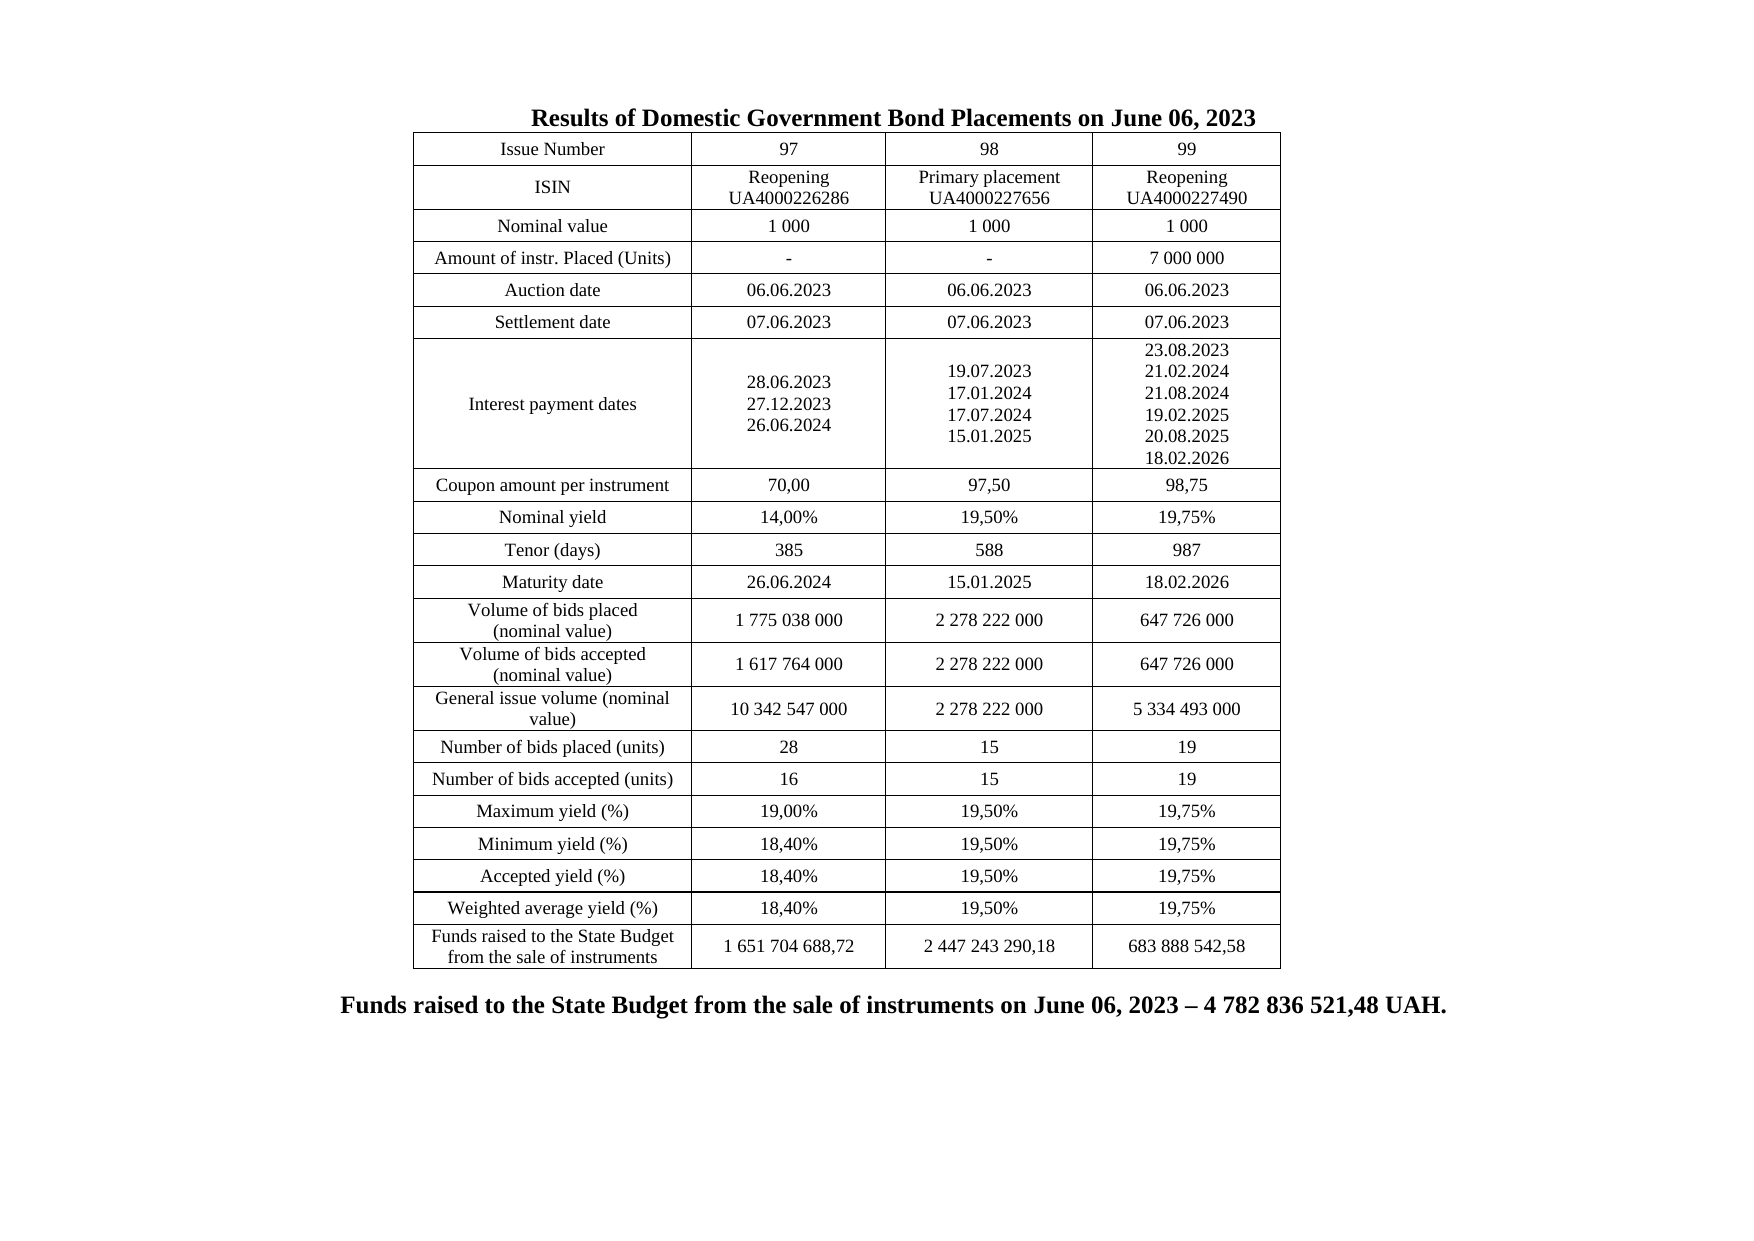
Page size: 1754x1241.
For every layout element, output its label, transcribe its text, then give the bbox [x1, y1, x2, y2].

table_cell 1 000 [692, 210, 885, 241]
table_cell Nominal yield [414, 502, 691, 533]
table_cell 28.06.2023 27.12.2023 26.06.2024 [692, 339, 885, 468]
table_cell 16 [692, 763, 885, 794]
table_cell 15 [886, 731, 1092, 762]
table_cell 06.06.2023 [1093, 274, 1280, 306]
table_cell Settlement date [414, 307, 691, 338]
table_cell 15 [886, 763, 1092, 794]
table_cell 06.06.2023 [692, 274, 885, 306]
table_cell Accepted yield (%) [414, 860, 691, 891]
table_cell 19,75% [1093, 796, 1280, 827]
table_cell 70,00 [692, 469, 885, 501]
table_cell 23.08.2023 21.02.2024 21.08.2024 19.02.2025 20.08.2025 18.02.2026 [1093, 339, 1280, 468]
table_cell Number of bids placed (units) [414, 731, 691, 762]
table_cell 2 278 222 000 [886, 687, 1092, 730]
table_cell ISIN [414, 166, 691, 209]
table_cell Maximum yield (%) [414, 796, 691, 827]
table_header 97 [692, 133, 885, 164]
table_cell General issue volume (nominal value) [414, 687, 691, 730]
table_cell Primary placement UA4000227656 [886, 166, 1092, 209]
table_cell Tenor (days) [414, 534, 691, 565]
table_cell 18,40% [692, 828, 885, 859]
table_cell 19,75% [1093, 860, 1280, 891]
table_cell Interest payment dates [414, 339, 691, 468]
table_cell 28 [692, 731, 885, 762]
table_cell 19 [1093, 731, 1280, 762]
table_cell 2 278 222 000 [886, 599, 1092, 642]
table_cell 19.07.2023 17.01.2024 17.07.2024 15.01.2025 [886, 339, 1092, 468]
table_cell 18,40% [692, 893, 885, 924]
table_cell 19,50% [886, 796, 1092, 827]
table_cell 1 651 704 688,72 [692, 925, 885, 968]
table_cell Volume of bids placed (nominal value) [414, 599, 691, 642]
table_cell 2 278 222 000 [886, 643, 1092, 686]
table_cell 07.06.2023 [692, 307, 885, 338]
table_cell 19,75% [1093, 893, 1280, 924]
table_cell Volume of bids accepted (nominal value) [414, 643, 691, 686]
table_cell 647 726 000 [1093, 599, 1280, 642]
table_cell 07.06.2023 [886, 307, 1092, 338]
table_header 98 [886, 133, 1092, 164]
table_cell 1 000 [886, 210, 1092, 241]
table_cell 1 000 [1093, 210, 1280, 241]
table_cell 19,75% [1093, 828, 1280, 859]
table_cell Reopening UA4000226286 [692, 166, 885, 209]
table_cell 26.06.2024 [692, 566, 885, 597]
table_cell Coupon amount per instrument [414, 469, 691, 501]
table_cell - [692, 242, 885, 273]
table_cell 19 [1093, 763, 1280, 794]
table_cell 15.01.2025 [886, 566, 1092, 597]
table_cell 19,75% [1093, 502, 1280, 533]
table_cell 18,40% [692, 860, 885, 891]
table_cell 1 775 038 000 [692, 599, 885, 642]
table_cell Reopening UA4000227490 [1093, 166, 1280, 209]
table_cell 19,50% [886, 502, 1092, 533]
table_cell 385 [692, 534, 885, 565]
table_cell 10 342 547 000 [692, 687, 885, 730]
table_cell 987 [1093, 534, 1280, 565]
table_cell 07.06.2023 [1093, 307, 1280, 338]
table_header Issue Number [414, 133, 691, 164]
table_header 99 [1093, 133, 1280, 164]
table_cell Nominal value [414, 210, 691, 241]
table_cell 14,00% [692, 502, 885, 533]
table_cell 7 000 000 [1093, 242, 1280, 273]
table_cell 5 334 493 000 [1093, 687, 1280, 730]
table_cell - [886, 242, 1092, 273]
table_cell Number of bids accepted (units) [414, 763, 691, 794]
table_cell Amount of instr. Placed (Units) [414, 242, 691, 273]
table_cell 18.02.2026 [1093, 566, 1280, 597]
table_cell 19,00% [692, 796, 885, 827]
table_cell 19,50% [886, 860, 1092, 891]
table_cell 2 447 243 290,18 [886, 925, 1092, 968]
table_cell 19,50% [886, 828, 1092, 859]
text Funds raised to the State Budget from the sale of instruments on June 06, 2023 – 4 782 836 521,48 UAH. [118, 990, 1668, 1019]
table_cell 97,50 [886, 469, 1092, 501]
table_cell 588 [886, 534, 1092, 565]
table_cell 1 617 764 000 [692, 643, 885, 686]
text Results of Domestic Government Bond Placements on June 06, 2023 [118, 103, 1668, 132]
table_cell 647 726 000 [1093, 643, 1280, 686]
table_cell 98,75 [1093, 469, 1280, 501]
table_cell Minimum yield (%) [414, 828, 691, 859]
table_cell Funds raised to the State Budget from the sale of instruments [414, 925, 691, 968]
table_cell Auction date [414, 274, 691, 306]
table_cell 06.06.2023 [886, 274, 1092, 306]
table_cell Maturity date [414, 566, 691, 597]
table_cell Weighted average yield (%) [414, 893, 691, 924]
table_cell 19,50% [886, 893, 1092, 924]
table_cell 683 888 542,58 [1093, 925, 1280, 968]
